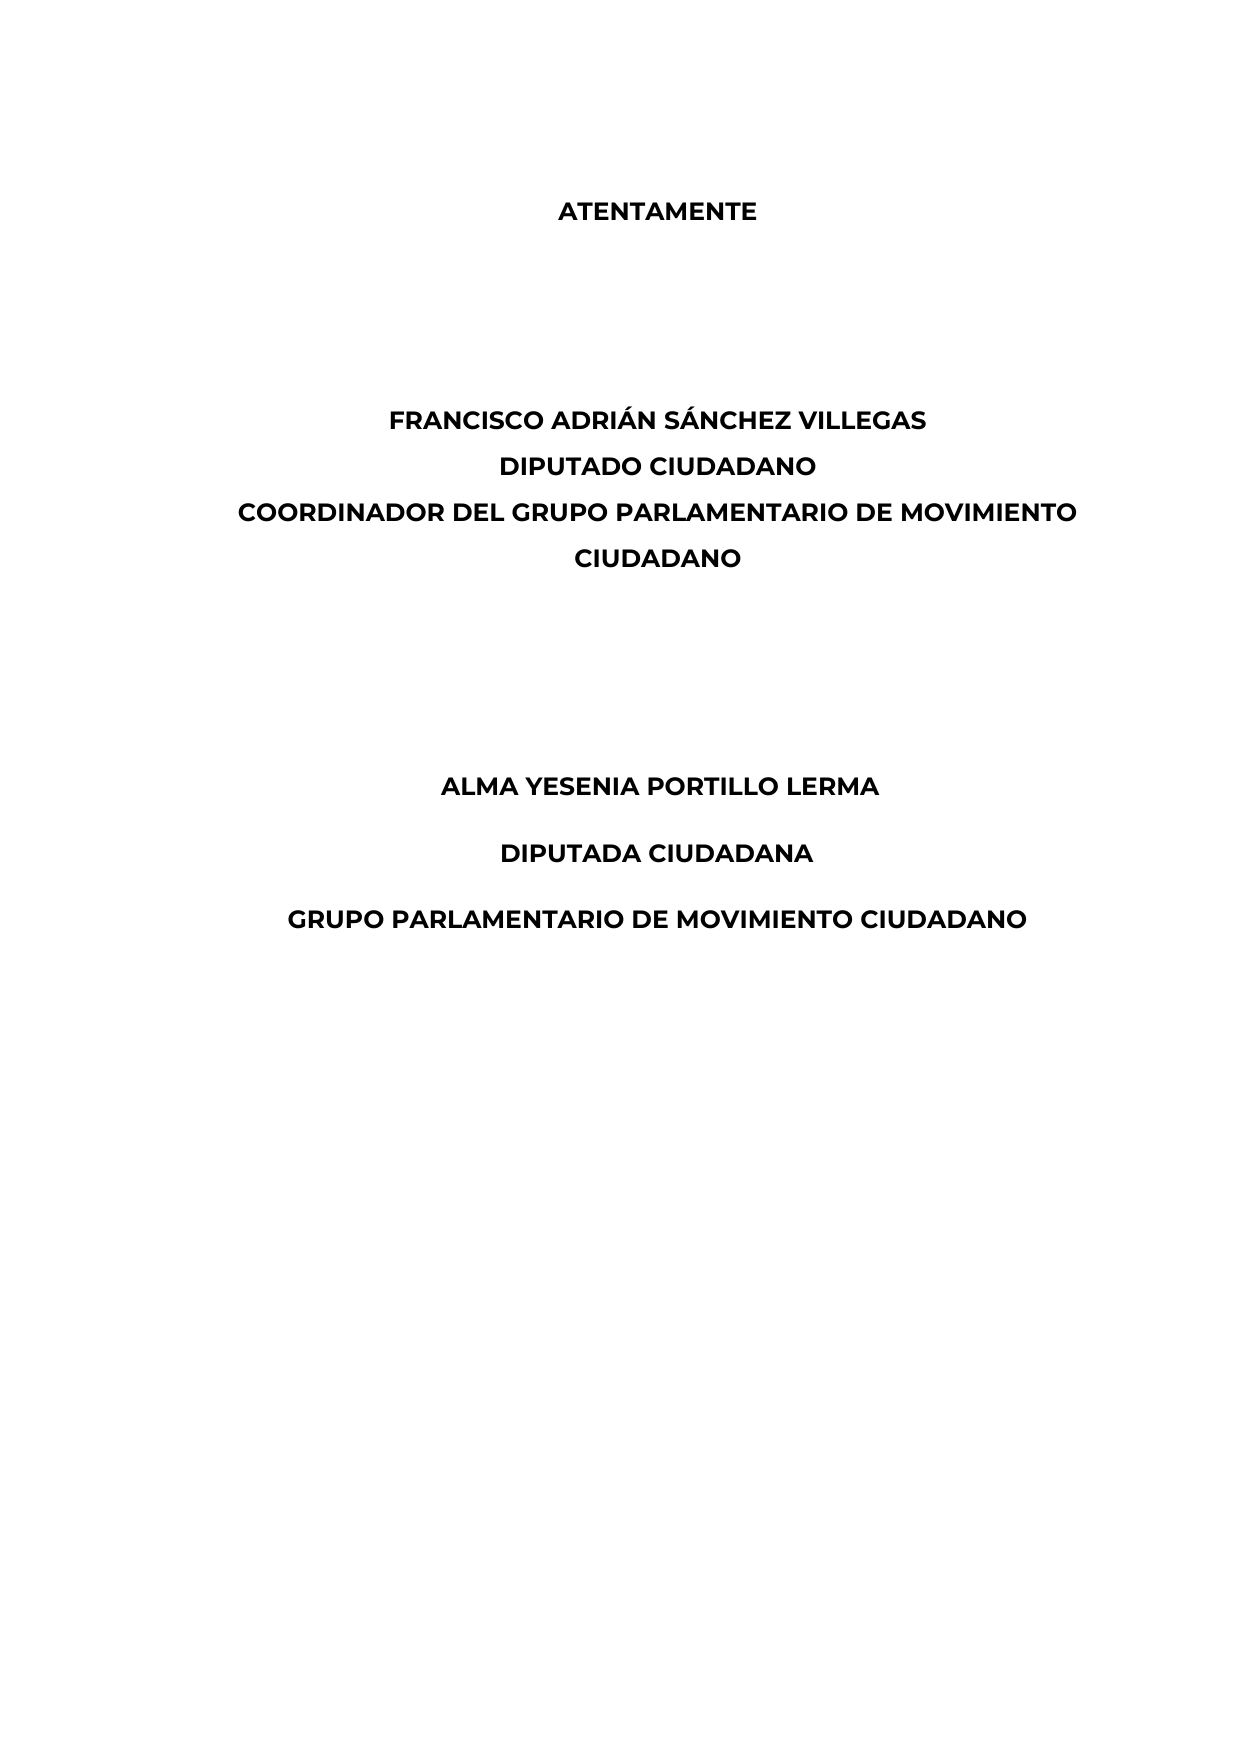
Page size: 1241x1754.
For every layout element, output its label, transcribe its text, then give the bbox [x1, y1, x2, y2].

text DIPUTADO CIUDADANO [225, 451, 1090, 482]
text ALMA YESENIA PORTILLO LERMA [150, 771, 1090, 802]
text GRUPO PARLAMENTARIO DE MOVIMIENTO CIUDADANO [225, 904, 1090, 935]
text FRANCISCO ADRIÁN SÁNCHEZ VILLEGAS [225, 406, 1090, 436]
text DIPUTADA CIUDADANA [150, 838, 1090, 868]
text ATENTAMENTE [225, 196, 1090, 226]
text COORDINADOR DEL GRUPO PARLAMENTARIO DE MOVIMIENTO CIUDADANO [225, 497, 1090, 573]
